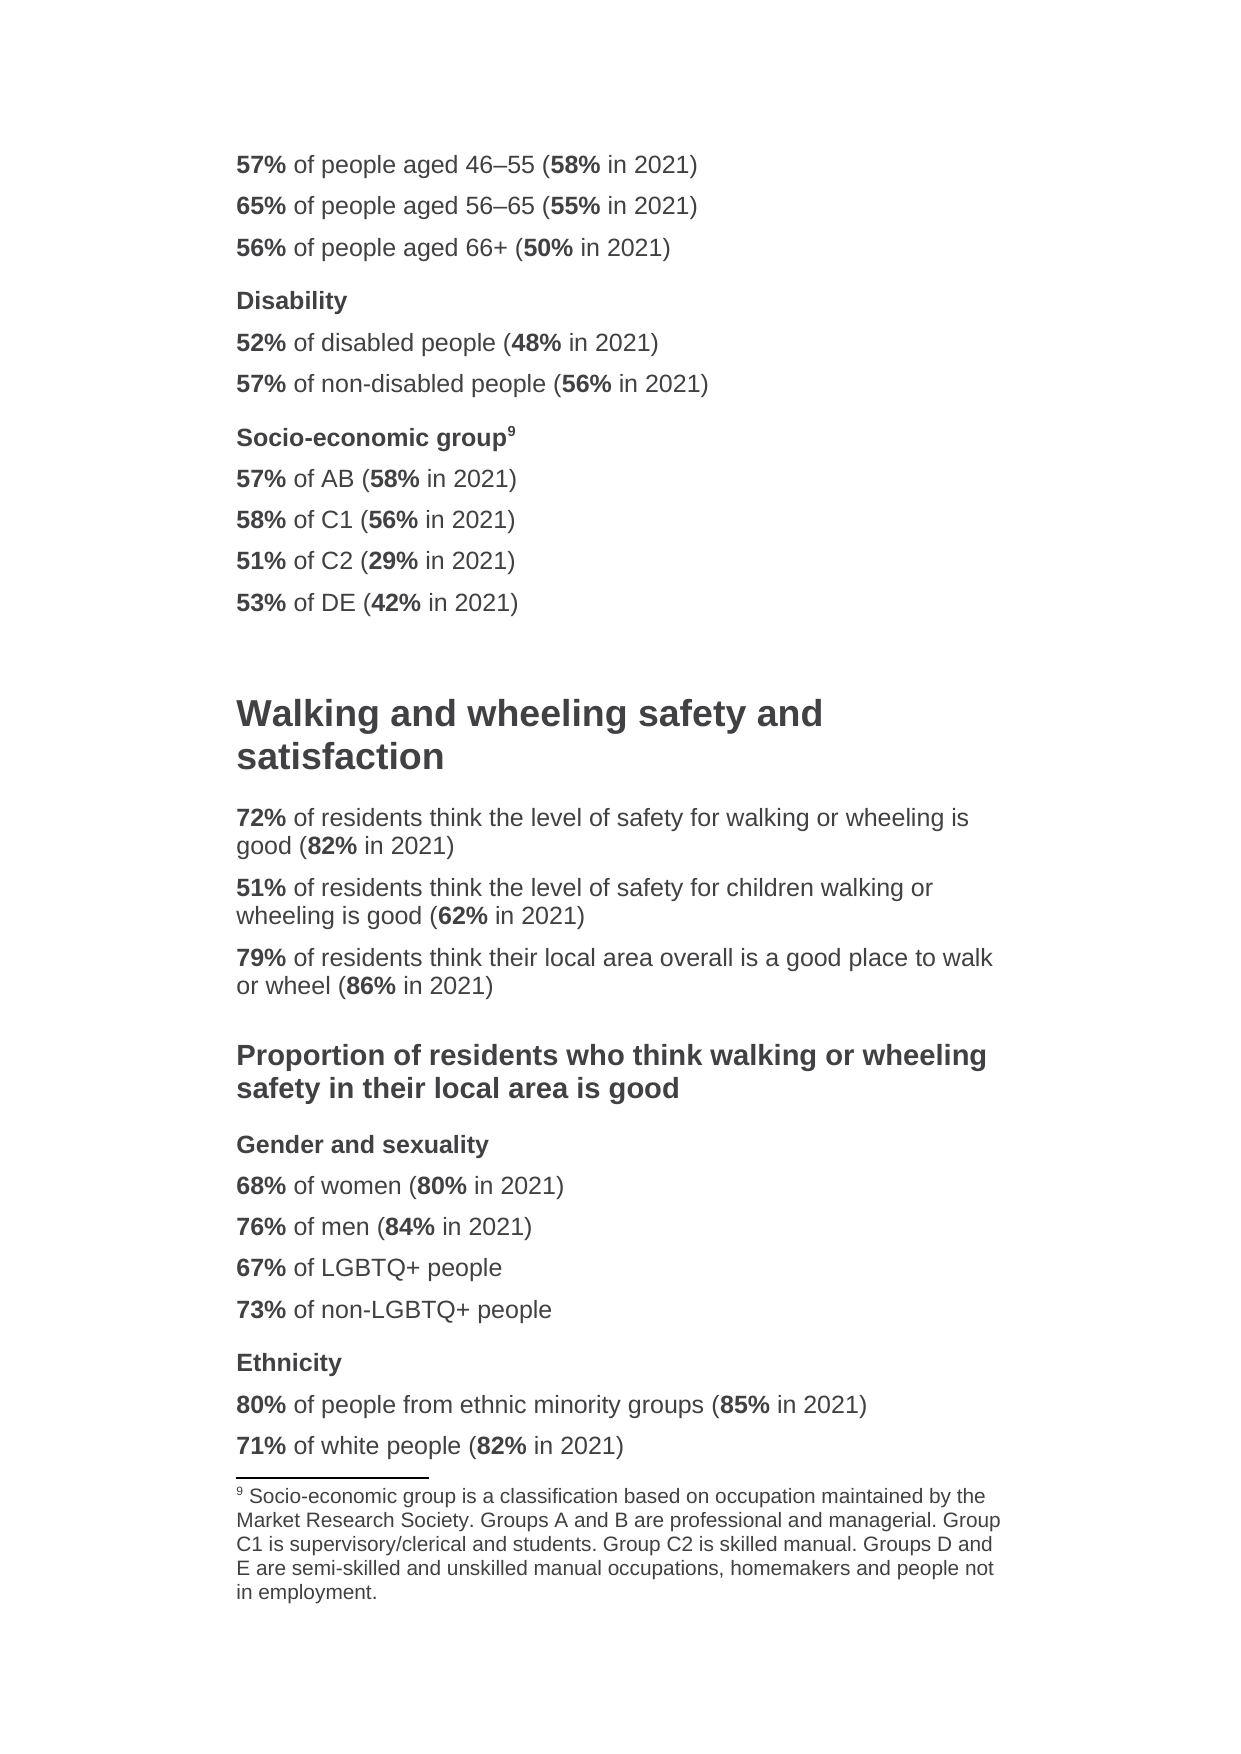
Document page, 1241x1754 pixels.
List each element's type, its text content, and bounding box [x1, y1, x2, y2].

text 80% of people from ethnic minority groups (85% in 2021) [236, 1389, 1004, 1418]
text 72% of residents think the level of safety for walking or wheeling is good (82% in 2021) [236, 802, 1004, 860]
subtitle Proportion of residents who think walking or wheeling safety in their local area is good [236, 1037, 1004, 1104]
text 76% of men (84% in 2021) [236, 1212, 1004, 1241]
text 68% of women (80% in 2021) [236, 1171, 1004, 1199]
text 73% of non-LGBTQ+ people [236, 1294, 1004, 1323]
subtitle Walking and wheeling safety and satisfaction [236, 691, 1004, 777]
subtitle Disability [236, 286, 1004, 315]
text 52% of disabled people (48% in 2021) [236, 327, 1004, 356]
text 65% of people aged 56–65 (55% in 2021) [236, 191, 1004, 220]
text 67% of LGBTQ+ people [236, 1253, 1004, 1282]
text 51% of residents think the level of safety for children walking or wheeling is good (62% in 2021) [236, 872, 1004, 930]
text 57% of non-disabled people (56% in 2021) [236, 369, 1004, 397]
text 53% of DE (42% in 2021) [236, 587, 1004, 616]
text 56% of people aged 66+ (50% in 2021) [236, 232, 1004, 261]
text 58% of C1 (56% in 2021) [236, 505, 1004, 534]
text 71% of white people (82% in 2021) [236, 1431, 1004, 1459]
text 57% of AB (58% in 2021) [236, 464, 1004, 492]
text 79% of residents think their local area overall is a good place to walk or wheel (86% in 2021) [236, 942, 1004, 1000]
subtitle Socio-economic group [236, 422, 1004, 451]
subtitle Gender and sexuality [236, 1129, 1004, 1158]
text 57% of people aged 46–55 (58% in 2021) [236, 150, 1004, 179]
subtitle Ethnicity [236, 1348, 1004, 1377]
text 51% of C2 (29% in 2021) [236, 546, 1004, 575]
